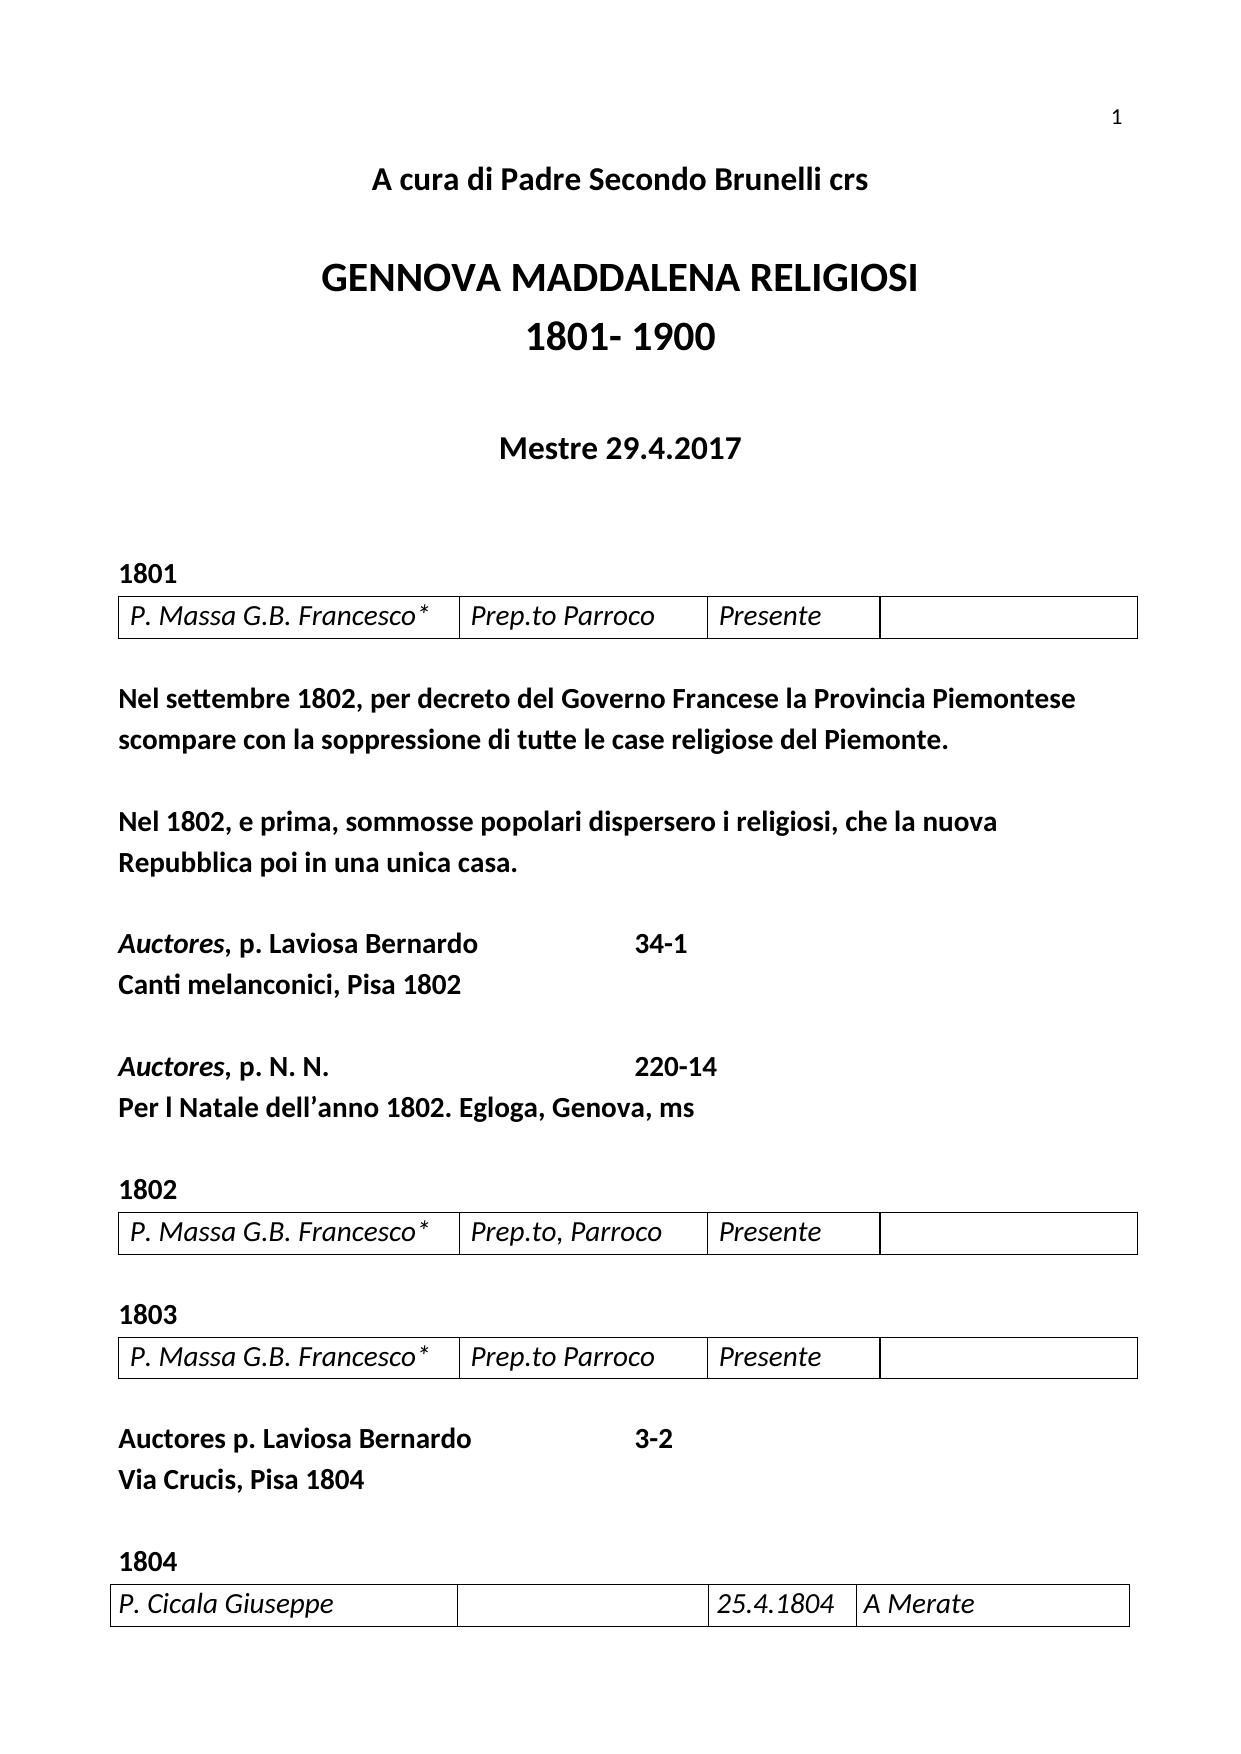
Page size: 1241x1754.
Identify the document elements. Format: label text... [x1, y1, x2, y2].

table_header Prep.to Parroco [460, 597, 707, 638]
text 1802 [118, 1171, 1122, 1207]
table_header P. Massa G.B. Francesco* [119, 1338, 459, 1378]
table_header [881, 1338, 1137, 1378]
table_header Presente [708, 1338, 879, 1378]
text Canti melanconici, Pisa 1802 [118, 966, 1122, 1002]
text 1804 [118, 1543, 1122, 1579]
text Auctores, p. Laviosa Bernardo 34-1 [118, 926, 1122, 961]
text Auctores, p. N. N. 220-14 [118, 1048, 1122, 1084]
text Nel settembre 1802, per decreto del Governo Francese la Provincia Piemontese scompare con la soppressione di tutte le case religiose del Piemonte. [118, 680, 1122, 756]
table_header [111, 1585, 457, 1626]
text 1801- 1900 [118, 310, 1122, 361]
table_header A Merate [857, 1585, 1129, 1626]
text Nel 1802, e prima, sommosse popolari dispersero i religiosi, che la nuova Repubblica poi in una unica casa. [118, 803, 1122, 879]
text 1801 [118, 555, 1122, 591]
text Via Crucis, Pisa 1804 [118, 1461, 1122, 1497]
table_header Presente [708, 1213, 879, 1254]
table_header [881, 1213, 1137, 1254]
text Auctores p. Laviosa Bernardo 3-2 [118, 1420, 1122, 1456]
table_header [881, 597, 1137, 638]
text 1803 [118, 1296, 1122, 1331]
text GENNOVA MADDALENA RELIGIOSI [118, 251, 1122, 302]
text A cura di Padre Secondo Brunelli crs [118, 158, 1122, 198]
table_header P. Massa G.B. Francesco* [119, 597, 459, 638]
table_header P. Massa G.B. Francesco* [119, 1213, 459, 1254]
text Mestre 29.4.2017 [118, 427, 1122, 467]
table_header Presente [708, 597, 879, 638]
table_header [458, 1585, 708, 1626]
table_header Prep.to, Parroco [460, 1213, 707, 1254]
table_header 25.4.1804 [709, 1585, 856, 1626]
table_header Prep.to Parroco [460, 1338, 707, 1378]
text Per l Natale dell’anno 1802. Egloga, Genova, ms [118, 1089, 1122, 1125]
